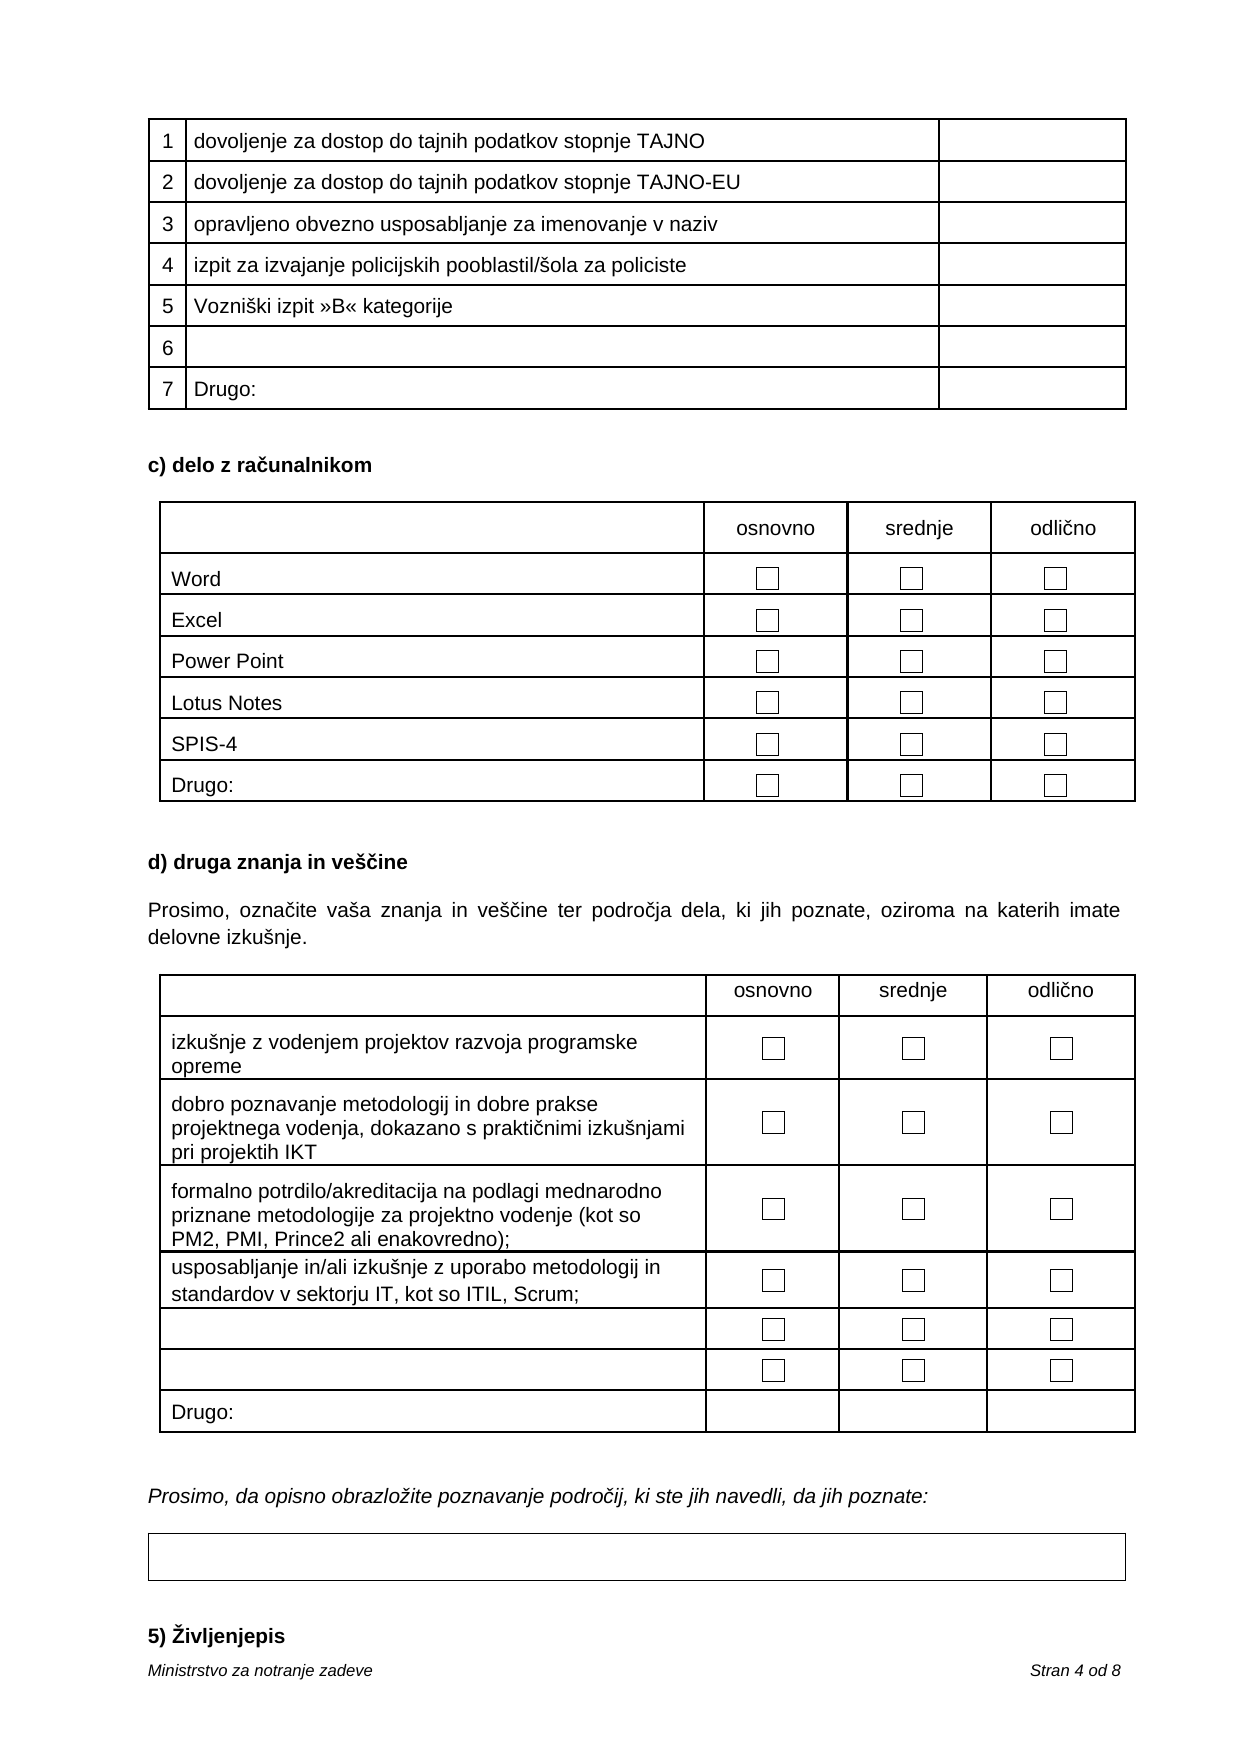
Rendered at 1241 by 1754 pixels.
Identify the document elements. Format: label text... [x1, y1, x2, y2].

table_cell izkušnje z vodenjem projektov razvoja programske opreme [161, 1017, 705, 1077]
table_cell [992, 595, 1134, 634]
table_cell 5 [150, 286, 185, 325]
table_cell 2 [150, 162, 185, 201]
table_cell Drugo: [161, 761, 703, 800]
table_cell [940, 244, 1125, 283]
table_header [149, 1534, 1125, 1580]
table_cell 7 [150, 368, 185, 408]
table_cell [988, 1309, 1134, 1348]
table_cell Lotus Notes [161, 678, 703, 717]
table_header srednje [840, 976, 986, 1015]
table_cell [707, 1350, 838, 1389]
table_cell Power Point [161, 637, 703, 676]
table_cell [161, 1309, 705, 1348]
table_header [161, 976, 705, 1015]
text Prosimo, označite vaša znanja in veščine ter področja dela, ki jih poznate, oziroma na katerih imate delovne izkušnje. [148, 895, 1122, 949]
table_cell Word [161, 554, 703, 593]
table_cell [940, 368, 1125, 408]
table_header srednje [849, 503, 990, 552]
table_cell [992, 678, 1134, 717]
table_cell [707, 1253, 838, 1307]
table_header odlično [988, 976, 1134, 1015]
table_cell [849, 554, 990, 593]
table_cell [707, 1166, 838, 1250]
table_cell [840, 1017, 986, 1077]
table_header [161, 503, 703, 552]
table_cell Drugo: [161, 1391, 705, 1431]
table_cell izpit za izvajanje policijskih pooblastil/šola za policiste [187, 244, 938, 283]
table_cell [849, 595, 990, 634]
table_cell [840, 1350, 986, 1389]
table_cell [705, 761, 846, 800]
table_cell opravljeno obvezno usposabljanje za imenovanje v naziv [187, 203, 938, 242]
table_cell [992, 554, 1134, 593]
table_cell [849, 761, 990, 800]
table_cell [992, 761, 1134, 800]
table_cell [849, 719, 990, 758]
table_cell usposabljanje in/ali izkušnje z uporabo metodologij in standardov v sektorju IT, kot so ITIL, Scrum; [161, 1253, 705, 1307]
table_cell dobro poznavanje metodologij in dobre prakse projektnega vodenja, dokazano s praktičnimi izkušnjami pri projektih IKT [161, 1080, 705, 1164]
table_cell [707, 1080, 838, 1164]
table_cell [849, 637, 990, 676]
table_cell [707, 1391, 838, 1431]
table_cell [840, 1080, 986, 1164]
table_cell [988, 1017, 1134, 1077]
table_cell Drugo: [187, 368, 938, 408]
table_cell [705, 637, 846, 676]
table_cell [988, 1253, 1134, 1307]
table_header osnovno [707, 976, 838, 1015]
table_cell [988, 1166, 1134, 1250]
table_cell [161, 1350, 705, 1389]
table_cell [840, 1391, 986, 1431]
table_cell [940, 327, 1125, 366]
table_cell [187, 327, 938, 366]
table_cell [992, 637, 1134, 676]
table_cell [988, 1391, 1134, 1431]
table_cell 1 [150, 120, 185, 159]
table_cell [840, 1253, 986, 1307]
table_cell [940, 162, 1125, 201]
table_cell [705, 554, 846, 593]
table_cell [988, 1080, 1134, 1164]
table_cell 3 [150, 203, 185, 242]
table_cell [849, 678, 990, 717]
table_cell [992, 719, 1134, 758]
table_cell [988, 1350, 1134, 1389]
text c) delo z računalnikom [148, 453, 1122, 477]
table_cell [940, 120, 1125, 159]
table_cell [840, 1309, 986, 1348]
text 5) Življenjepis [148, 1624, 1122, 1648]
table_cell [707, 1309, 838, 1348]
table_cell [707, 1017, 838, 1077]
table_cell Vozniški izpit »B« kategorije [187, 286, 938, 325]
table_cell [940, 203, 1125, 242]
table_cell [940, 286, 1125, 325]
table_cell [840, 1166, 986, 1250]
table_cell 4 [150, 244, 185, 283]
table_cell [705, 678, 846, 717]
table_header odlično [992, 503, 1134, 552]
text d) druga znanja in veščine [148, 850, 1122, 874]
text Prosimo, da opisno obrazložite poznavanje področij, ki ste jih navedli, da jih poznate: [148, 1481, 1122, 1508]
table_cell [705, 719, 846, 758]
table_cell formalno potrdilo/akreditacija na podlagi mednarodno priznane metodologije za projektno vodenje (kot so PM2, PMI, Prince2 ali enakovredno); [161, 1166, 705, 1250]
table_cell [705, 595, 846, 634]
table_cell SPIS-4 [161, 719, 703, 758]
table_cell Excel [161, 595, 703, 634]
table_cell dovoljenje za dostop do tajnih podatkov stopnje TAJNO-EU [187, 162, 938, 201]
table_header osnovno [705, 503, 846, 552]
table_cell dovoljenje za dostop do tajnih podatkov stopnje TAJNO [187, 120, 938, 159]
table_cell 6 [150, 327, 185, 366]
